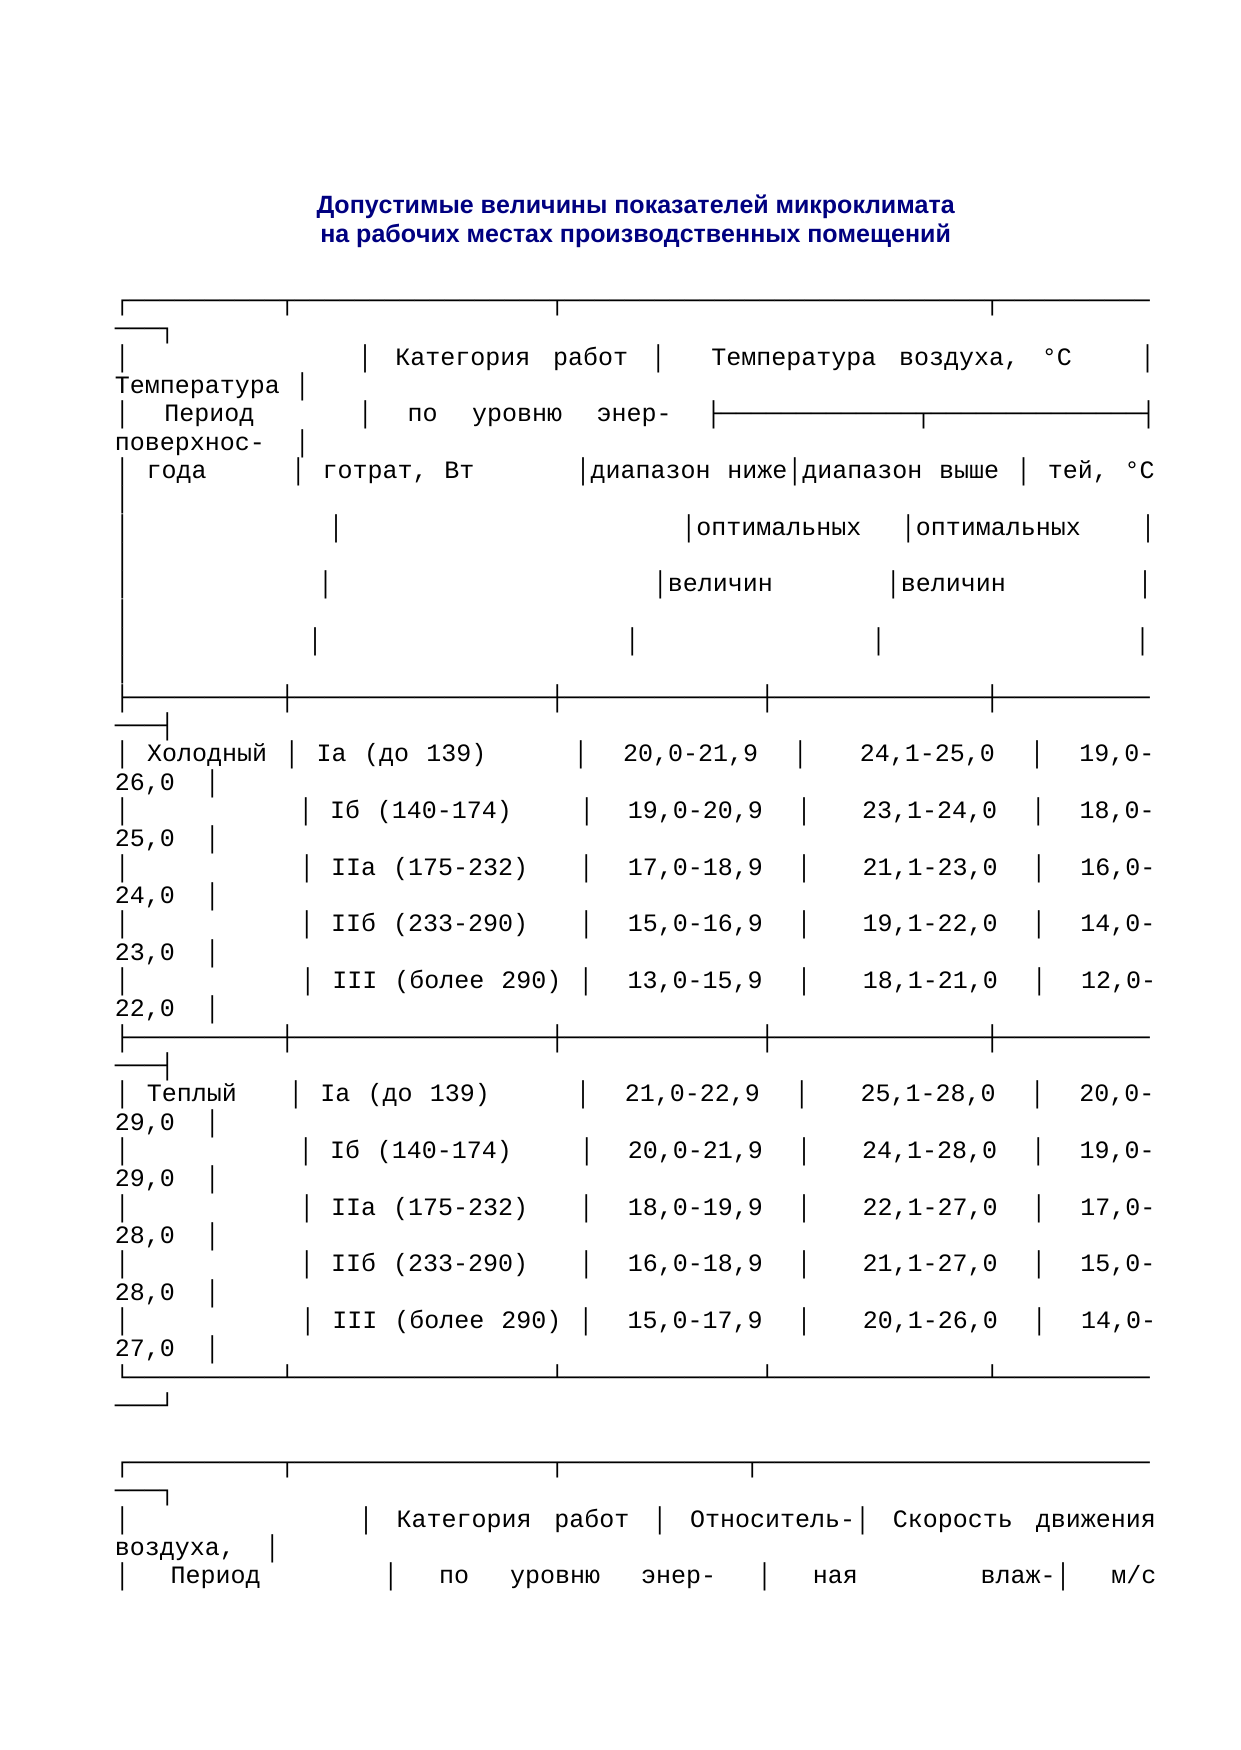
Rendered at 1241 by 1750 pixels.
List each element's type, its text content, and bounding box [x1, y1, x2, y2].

text │ │ │величин │величин │ │ [122, 571, 1157, 627]
text │ │ III (более 290) │ 13,0-15,9 │ 18,1-21,0 │ 12,0-22,0 │ [114, 967, 1157, 1024]
text │ │ IIа (175-232) │ 17,0-18,9 │ 21,1-23,0 │ 16,0-24,0 │ [114, 854, 1157, 911]
text │ │ IIа (175-232) │ 18,0-19,9 │ 22,1-27,0 │ 17,0-28,0 │ [114, 1194, 1157, 1251]
text │ │ │оптимальных │оптимальных │ │ [122, 514, 1157, 571]
text │ │ III (более 290) │ 15,0-17,9 │ 20,1-26,0 │ 14,0-27,0 │ [114, 1307, 1157, 1364]
text ├──────────┼─────────────────┼─────────────┼──────────────┼─────────────┤ [114, 1024, 1157, 1081]
text └──────────┴─────────────────┴─────────────┴──────────────┴─────────────┘ [114, 1364, 1157, 1421]
text │ │ Iб (140-174) │ 19,0-20,9 │ 23,1-24,0 │ 18,0-25,0 │ [114, 797, 1157, 854]
text │ Период │ по уровню энер- │ ная влаж-│ м/с │ [765, 1563, 1062, 1591]
text ┌──────────┬─────────────────┬────────────┬─────────────────────────────┐ [114, 1449, 1157, 1506]
text ┌──────────┬─────────────────┬────────────────────────────┬─────────────┐ [114, 287, 1157, 344]
text │ Холодный │ Iа (до 139) │ 20,0-21,9 │ 24,1-25,0 │ 19,0-26,0 │ [114, 741, 1157, 797]
text │ │ Iб (140-174) │ 20,0-21,9 │ 24,1-28,0 │ 19,0-29,0 │ [114, 1137, 1157, 1194]
text │ │ IIб (233-290) │ 16,0-18,9 │ 21,1-27,0 │ 15,0-28,0 │ [114, 1251, 1157, 1307]
text ├──────────┼─────────────────┼─────────────┼──────────────┼─────────────┤ [114, 684, 1157, 741]
text │ │ Категория работ │ Относитель-│ Скорость движения воздуха, │ [114, 1506, 1157, 1563]
text │ Период │ по уровню энер- │ ная влаж-│ м/с │ [122, 1563, 390, 1591]
text │ Период │ по уровню энер- ├─────────────┬──────────────┤ поверхнос- │ [114, 401, 1157, 457]
text │ │ IIб (233-290) │ 15,0-16,9 │ 19,1-22,0 │ 14,0-23,0 │ [114, 911, 1157, 967]
subtitle Допустимые величины показателей микроклимата на рабочих местах производственных помещений [114, 190, 1157, 247]
text │ года │ готрат, Вт │диапазон ниже│диапазон выше │ тей, °С │ [122, 457, 1157, 514]
text │ Теплый │ Iа (до 139) │ 21,0-22,9 │ 25,1-28,0 │ 20,0-29,0 │ [114, 1081, 1157, 1137]
text │ │ │ │ │ │ [122, 627, 1157, 684]
text │ Период │ по уровню энер- │ ная влаж-│ м/с │ [391, 1563, 764, 1591]
text │ │ Категория работ │ Температура воздуха, °С │ Температура │ [114, 344, 1157, 401]
